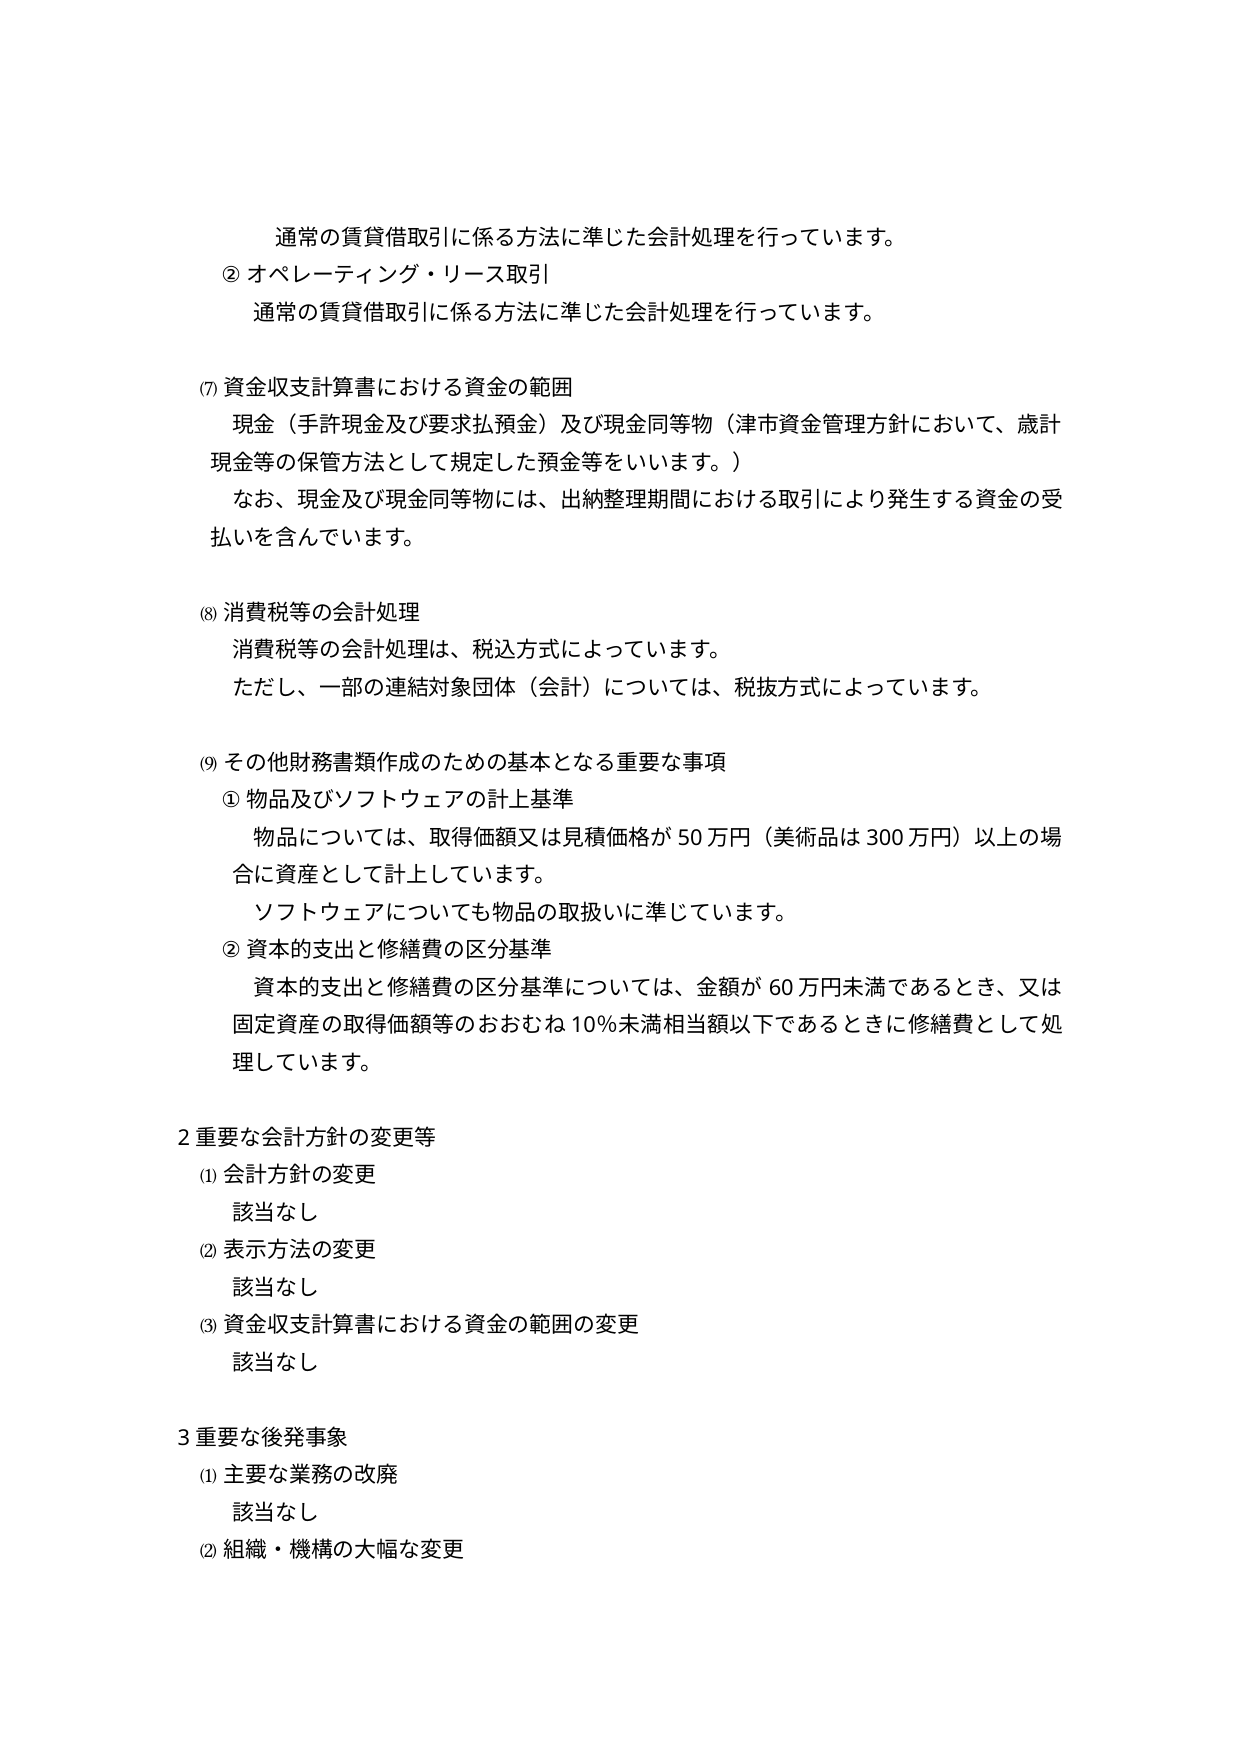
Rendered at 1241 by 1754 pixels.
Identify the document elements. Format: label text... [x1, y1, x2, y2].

text 通常の賃貸借取引に係る方法に準じた会計処理を行っています。 [276, 217, 1063, 254]
text ⑴ 主要な業務の改廃 [199, 1454, 1063, 1492]
text 通常の賃貸借取引に係る方法に準じた会計処理を行っています。 [254, 292, 1063, 329]
text 消費税等の会計処理は、税込方式によっています。 [232, 629, 1063, 667]
text ⑼ その他財務書類作成のための基本となる重要な事項 [199, 742, 1063, 779]
text 現金（手許現金及び要求払預金）及び現金同等物（津市資金管理方針において、歳計現金等の保管方法として規定した預金等をいいます。） [210, 404, 1063, 479]
text ソフトウェアについても物品の取扱いに準じています。 [232, 892, 1063, 929]
text 2 重要な会計方針の変更等 [177, 1117, 1063, 1154]
text ② 資本的支出と修繕費の区分基準 [221, 929, 1063, 967]
text ⑶ 資金収支計算書における資金の範囲の変更 [199, 1304, 1063, 1342]
text 該当なし [232, 1342, 1063, 1379]
text ① 物品及びソフトウェアの計上基準 [221, 779, 1063, 817]
text なお、現金及び現金同等物には、出納整理期間における取引により発生する資金の受払いを含んでいます。 [210, 479, 1063, 554]
text 3 重要な後発事象 [177, 1417, 1063, 1454]
text ⑵ 組織・機構の大幅な変更 [199, 1529, 1063, 1567]
text 該当なし [232, 1492, 1063, 1529]
text ⑵ 表示方法の変更 [199, 1229, 1063, 1267]
text 資本的支出と修繕費の区分基準については、金額が60万円未満であるとき、又は固定資産の取得価額等のおおむね10％未満相当額以下であるときに修繕費として処理しています。 [232, 967, 1063, 1079]
text 該当なし [210, 1267, 1063, 1304]
text ⑻ 消費税等の会計処理 [199, 592, 1063, 629]
text ⑴ 会計方針の変更 [199, 1154, 1063, 1192]
text 物品については、取得価額又は見積価格が50万円（美術品は300万円）以上の場合に資産として計上しています。 [232, 817, 1063, 892]
text ⑺ 資金収支計算書における資金の範囲 [199, 367, 1063, 404]
text ② オペレーティング・リース取引 [221, 254, 1063, 292]
text ただし、一部の連結対象団体（会計）については、税抜方式によっています。 [232, 667, 1063, 704]
text 該当なし [232, 1192, 1063, 1229]
